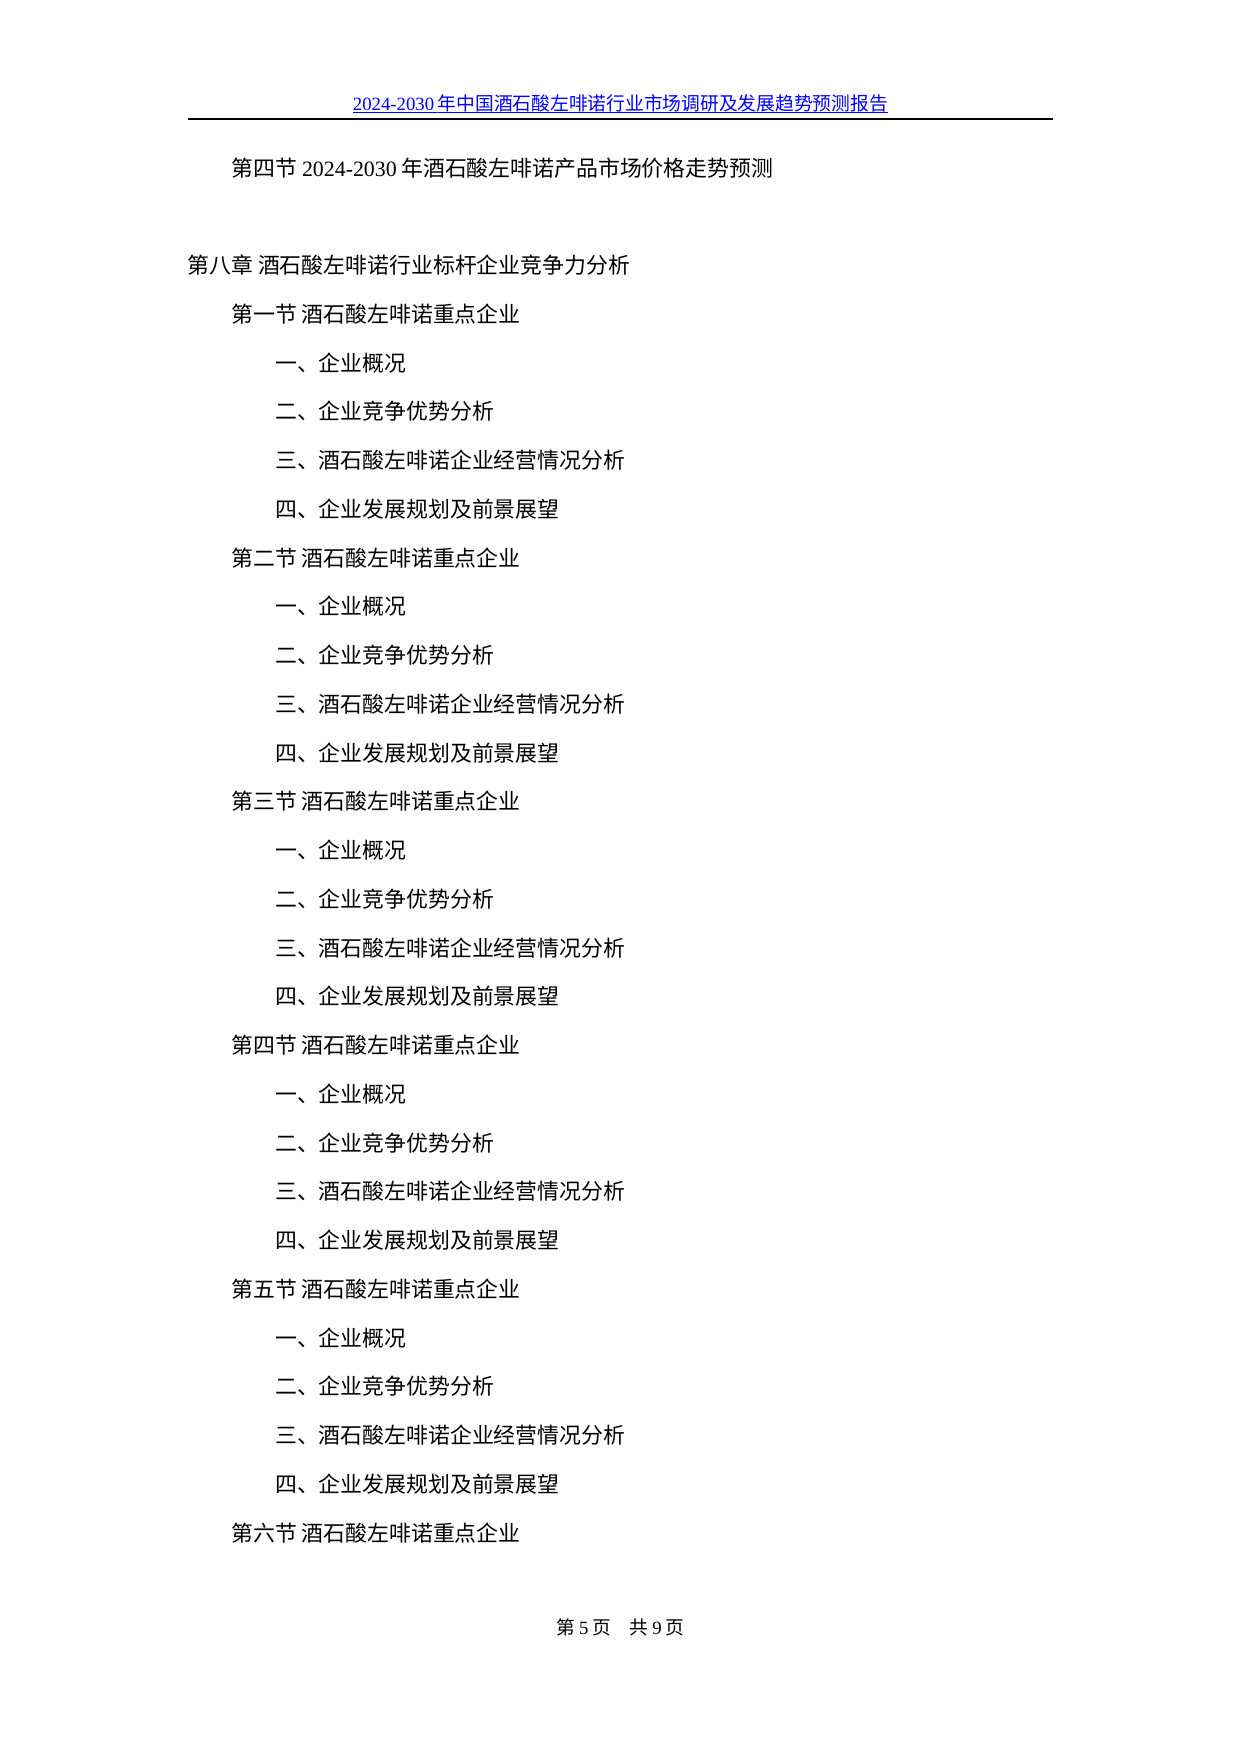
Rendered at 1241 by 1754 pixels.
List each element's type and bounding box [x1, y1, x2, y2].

text [187, 150, 1053, 1548]
